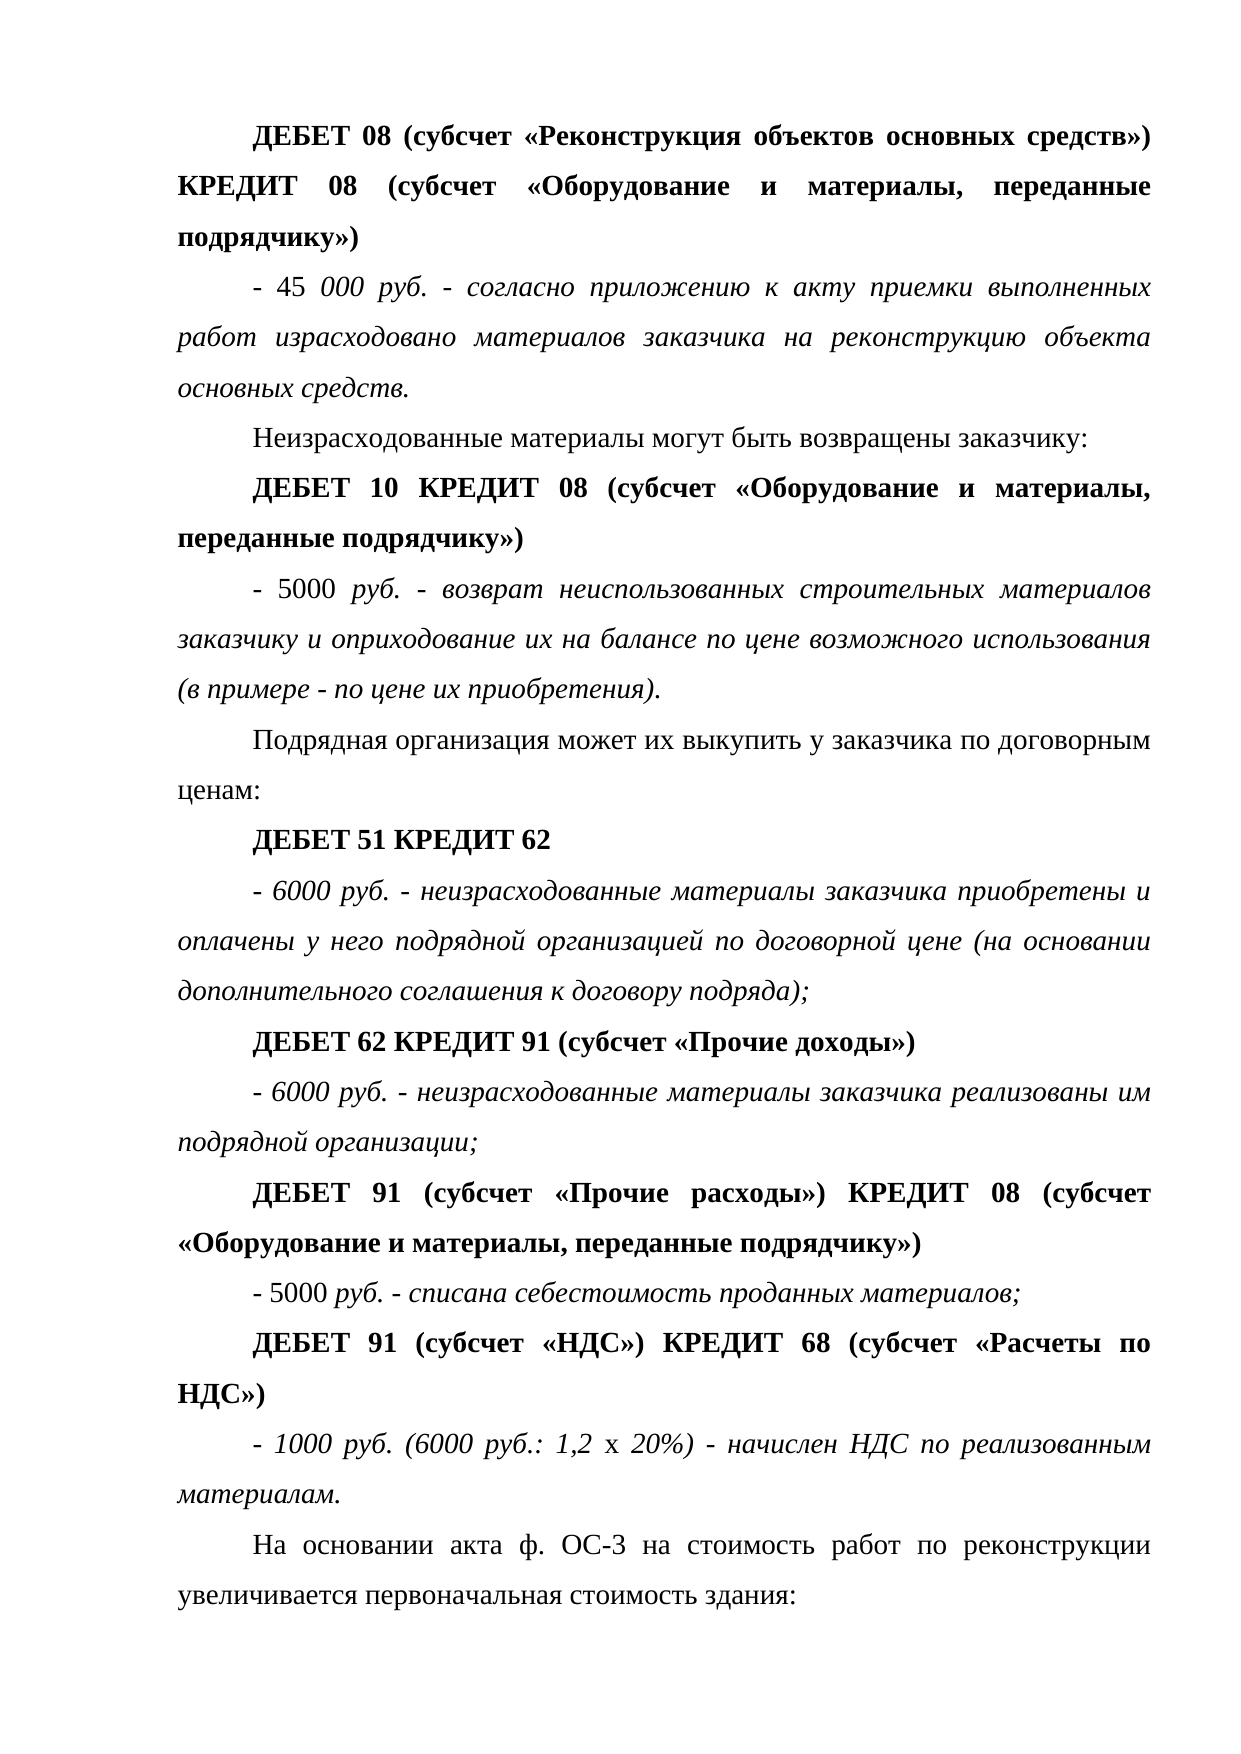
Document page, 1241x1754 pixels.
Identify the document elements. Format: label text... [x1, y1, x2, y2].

text ДЕБЕТ 62 КРЕДИТ 91 (субсчет «Прочие доходы») [177, 1024, 1152, 1057]
text - 6000 руб. - неизрасходованные материалы заказчика реализованы им подрядной организации; [177, 1074, 1152, 1158]
text ДЕБЕТ 10 КРЕДИТ 08 (субсчет «Оборудование и материалы, переданные подрядчику») [177, 470, 1152, 554]
text ДЕБЕТ 08 (субсчет «Реконструкция объектов основных средств») КРЕДИТ 08 (субсчет «Оборудование и материалы, переданные подрядчику») [177, 118, 1152, 252]
text ДЕБЕТ 91 (субсчет «Прочие расходы») КРЕДИТ 08 (субсчет «Оборудование и материалы, переданные подрядчику») [177, 1175, 1152, 1258]
text - 6000 руб. - неизрасходованные материалы заказчика приобретены и оплачены у него подрядной организацией по договорной цене (на основании дополнительного соглашения к договору подряда); [177, 873, 1152, 1007]
text - 45 000 руб. - согласно приложению к акту приемки выполненных работ израсходовано материалов заказчика на реконструкцию объекта основных средств. [177, 269, 1152, 403]
text ДЕБЕТ 51 КРЕДИТ 62 [177, 822, 1152, 856]
text На основании акта ф. ОС-3 на стоимость работ по реконструкции увеличивается первоначальная стоимость здания: [177, 1527, 1152, 1611]
text - 5000 руб. - списана себестоимость проданных материалов; [177, 1275, 1152, 1309]
text - 5000 руб. - возврат неиспользованных строительных материалов заказчику и оприходование их на балансе по цене возможного использования (в примере - по цене их приобретения). [177, 571, 1152, 705]
text Неизрасходованные материалы могут быть возвращены заказчику: [177, 420, 1152, 453]
text Подрядная организация может их выкупить у заказчика по договорным ценам: [177, 722, 1152, 806]
text ДЕБЕТ 91 (субсчет «НДС») КРЕДИТ 68 (субсчет «Расчеты по НДС») [177, 1326, 1152, 1409]
text - 1000 руб. (6000 руб.: 1,2 х 20%) - начислен НДС по реализованным материалам. [177, 1426, 1152, 1510]
